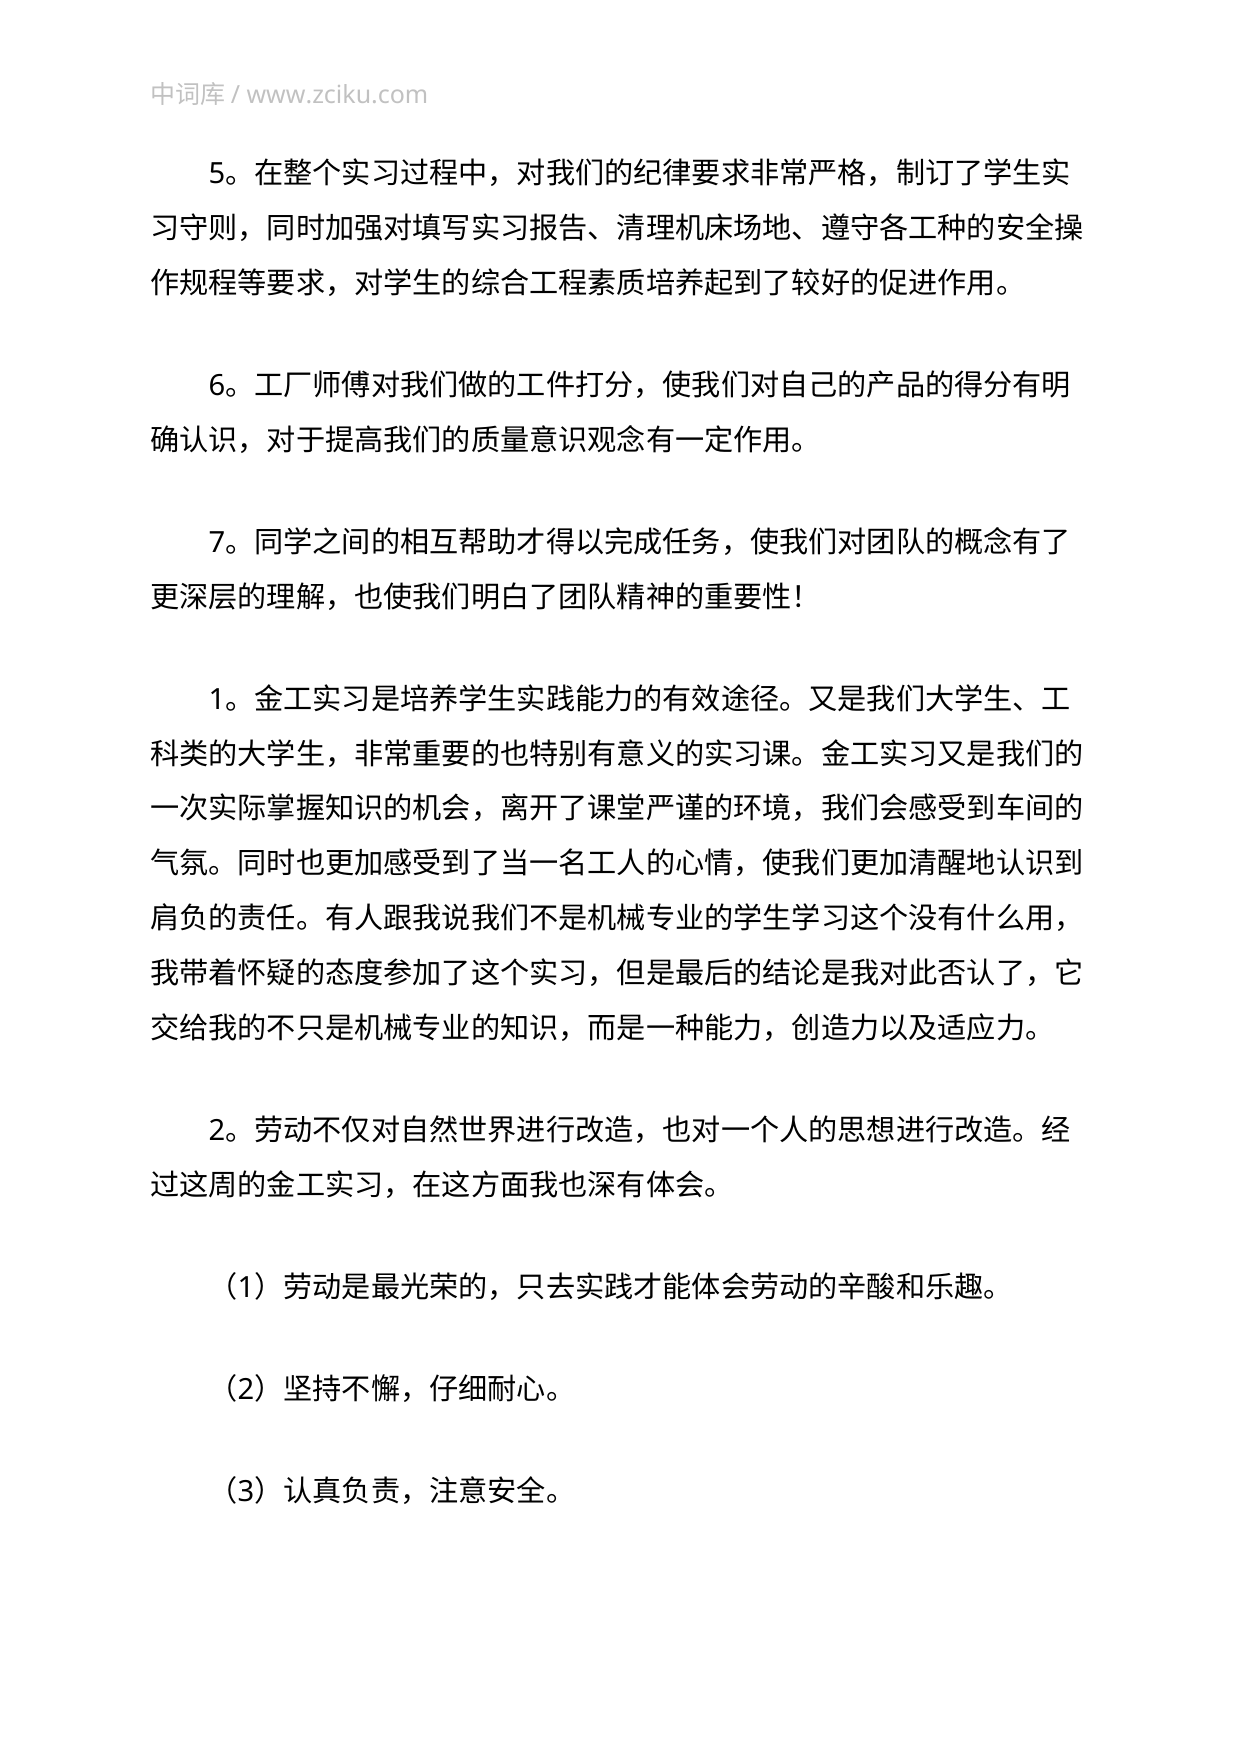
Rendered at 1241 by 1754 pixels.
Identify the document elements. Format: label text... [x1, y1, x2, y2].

text 6。工厂师傅对我们做的工件打分，使我们对自己的产品的得分有明确认识，对于提高我们的质量意识观念有一定作用。 [150, 362, 1090, 459]
text 1。金工实习是培养学生实践能力的有效途径。又是我们大学生、工科类的大学生，非常重要的也特别有意义的实习课。金工实习又是我们的一次实际掌握知识的机会，离开了课堂严谨的环境，我们会感受到车间的气氛。同时也更加感受到了当一名工人的心情，使我们更加清醒地认识到肩负的责任。有人跟我说我们不是机械专业的学生学习这个没有什么用，我带着怀疑的态度参加了这个实习，但是最后的结论是我对此否认了，它交给我的不只是机械专业的知识，而是一种能力，创造力以及适应力。 [150, 675, 1090, 1047]
text 5。在整个实习过程中，对我们的纪律要求非常严格，制订了学生实习守则，同时加强对填写实习报告、清理机床场地、遵守各工种的安全操作规程等要求，对学生的综合工程素质培养起到了较好的促进作用。 [150, 150, 1090, 302]
text 2。劳动不仅对自然世界进行改造，也对一个人的思想进行改造。经过这周的金工实习，在这方面我也深有体会。 [150, 1106, 1090, 1204]
text （2）坚持不懈，仔细耐心。 [150, 1365, 1090, 1408]
text 7。同学之间的相互帮助才得以完成任务，使我们对团队的概念有了更深层的理解，也使我们明白了团队精神的重要性！ [150, 518, 1090, 616]
text （1）劳动是最光荣的，只去实践才能体会劳动的辛酸和乐趣。 [150, 1263, 1090, 1306]
text （3）认真负责，注意安全。 [150, 1467, 1090, 1509]
